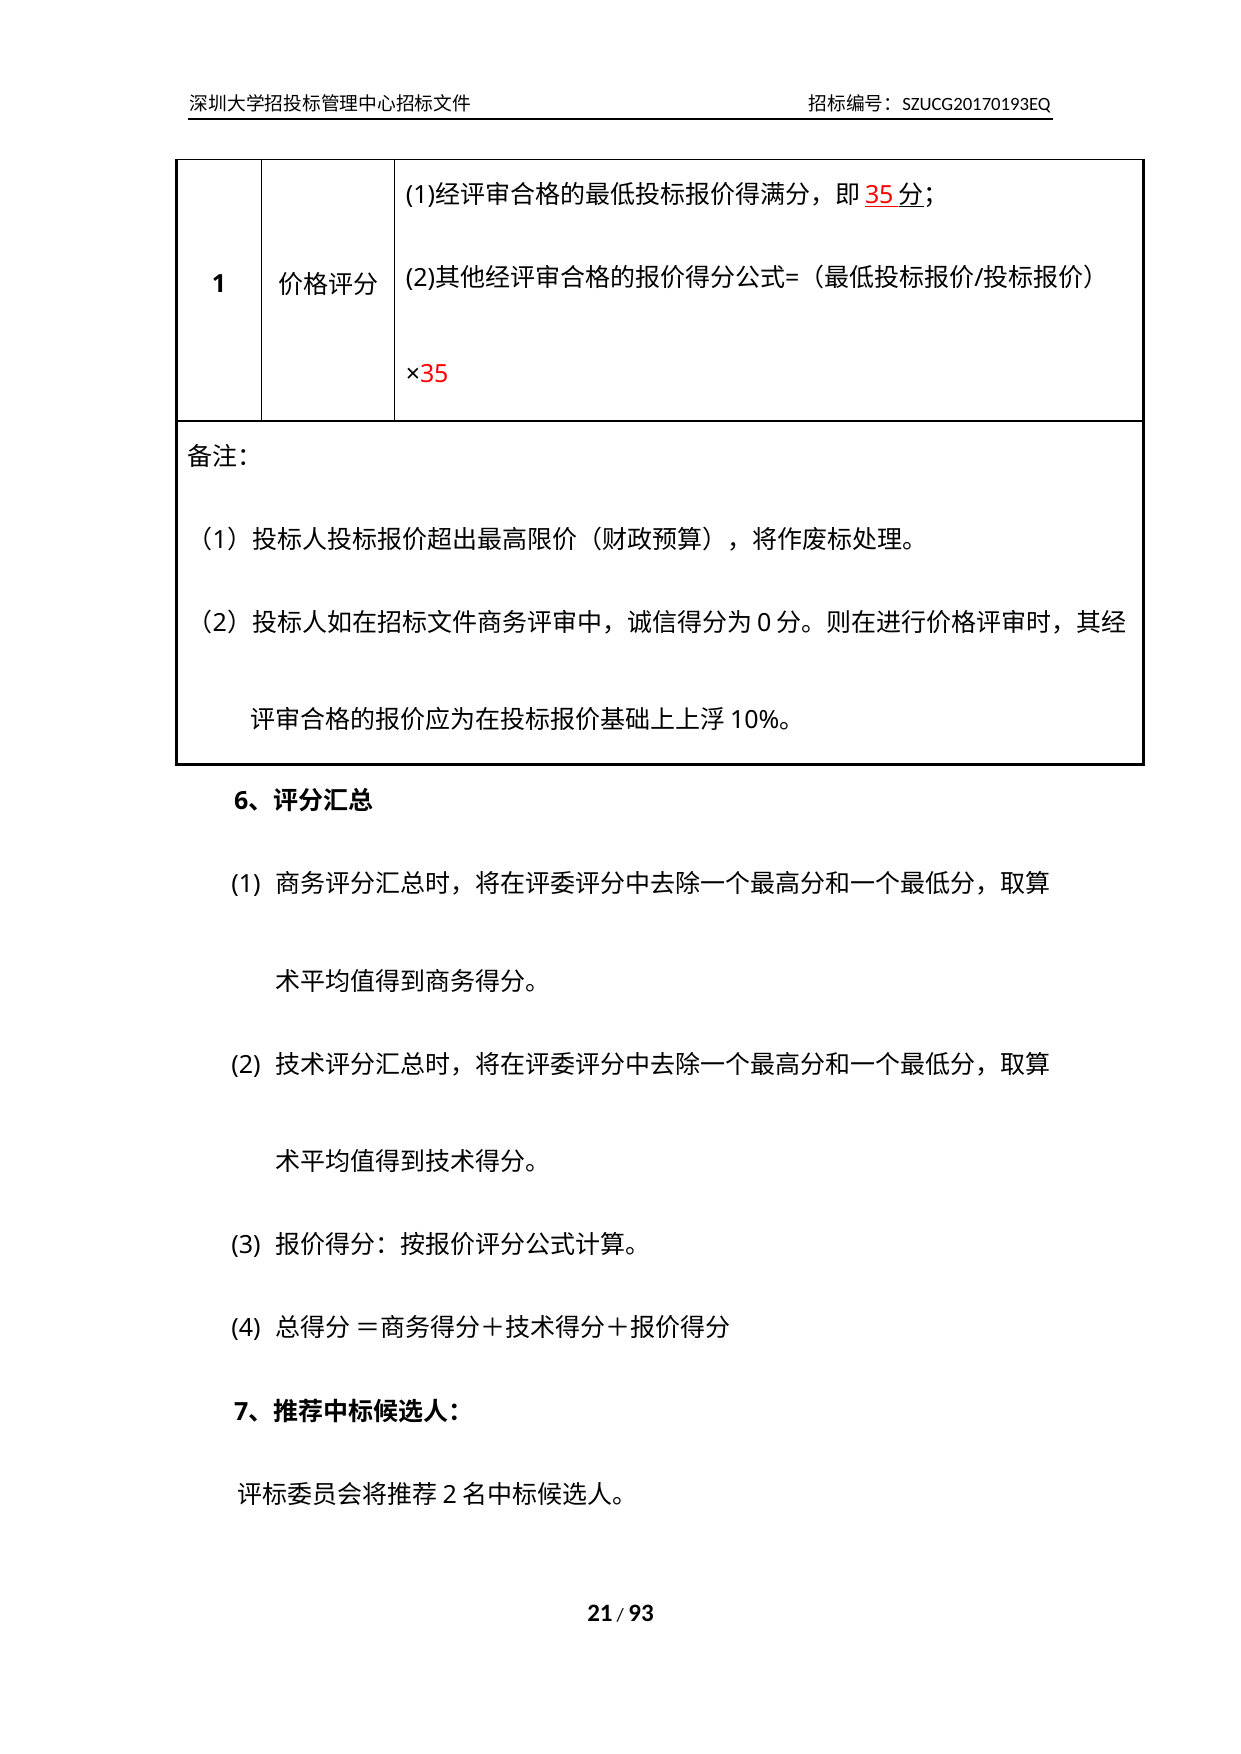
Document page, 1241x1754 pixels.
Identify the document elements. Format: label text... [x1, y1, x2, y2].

text 评标委员会将推荐2名中标候选人。 [187, 1460, 1053, 1525]
table_cell 价格评分 [262, 160, 394, 420]
text 6、评分汇总 [234, 766, 1053, 831]
text 7、推荐中标候选人： [234, 1377, 1053, 1442]
table_cell (1)经评审合格的最低投标报价得满分，即35分； (2)其他经评审合格的报价得分公式=（最低投标报价/投标报价）×35 [395, 160, 1142, 420]
table_cell 1 [178, 160, 261, 420]
table_cell 备注： （1）投标人投标报价超出最高限价（财政预算），将作废标处理。 （2）投标人如在招标文件商务评审中，诚信得分为0分。则在进行价格评审时，其经评审合格的报价应为在投标报价基础上上浮10%。 [178, 422, 1142, 763]
list 商务评分汇总时，将在评委评分中去除一个最高分和一个最低分，取算术平均值得到商务得分。 [231, 849, 1053, 1012]
list 报价得分：按报价评分公式计算。 [231, 1210, 1053, 1275]
list 总得分 ＝商务得分＋技术得分＋报价得分 [231, 1293, 1053, 1358]
list 技术评分汇总时，将在评委评分中去除一个最高分和一个最低分，取算术平均值得到技术得分。 [231, 1030, 1053, 1192]
